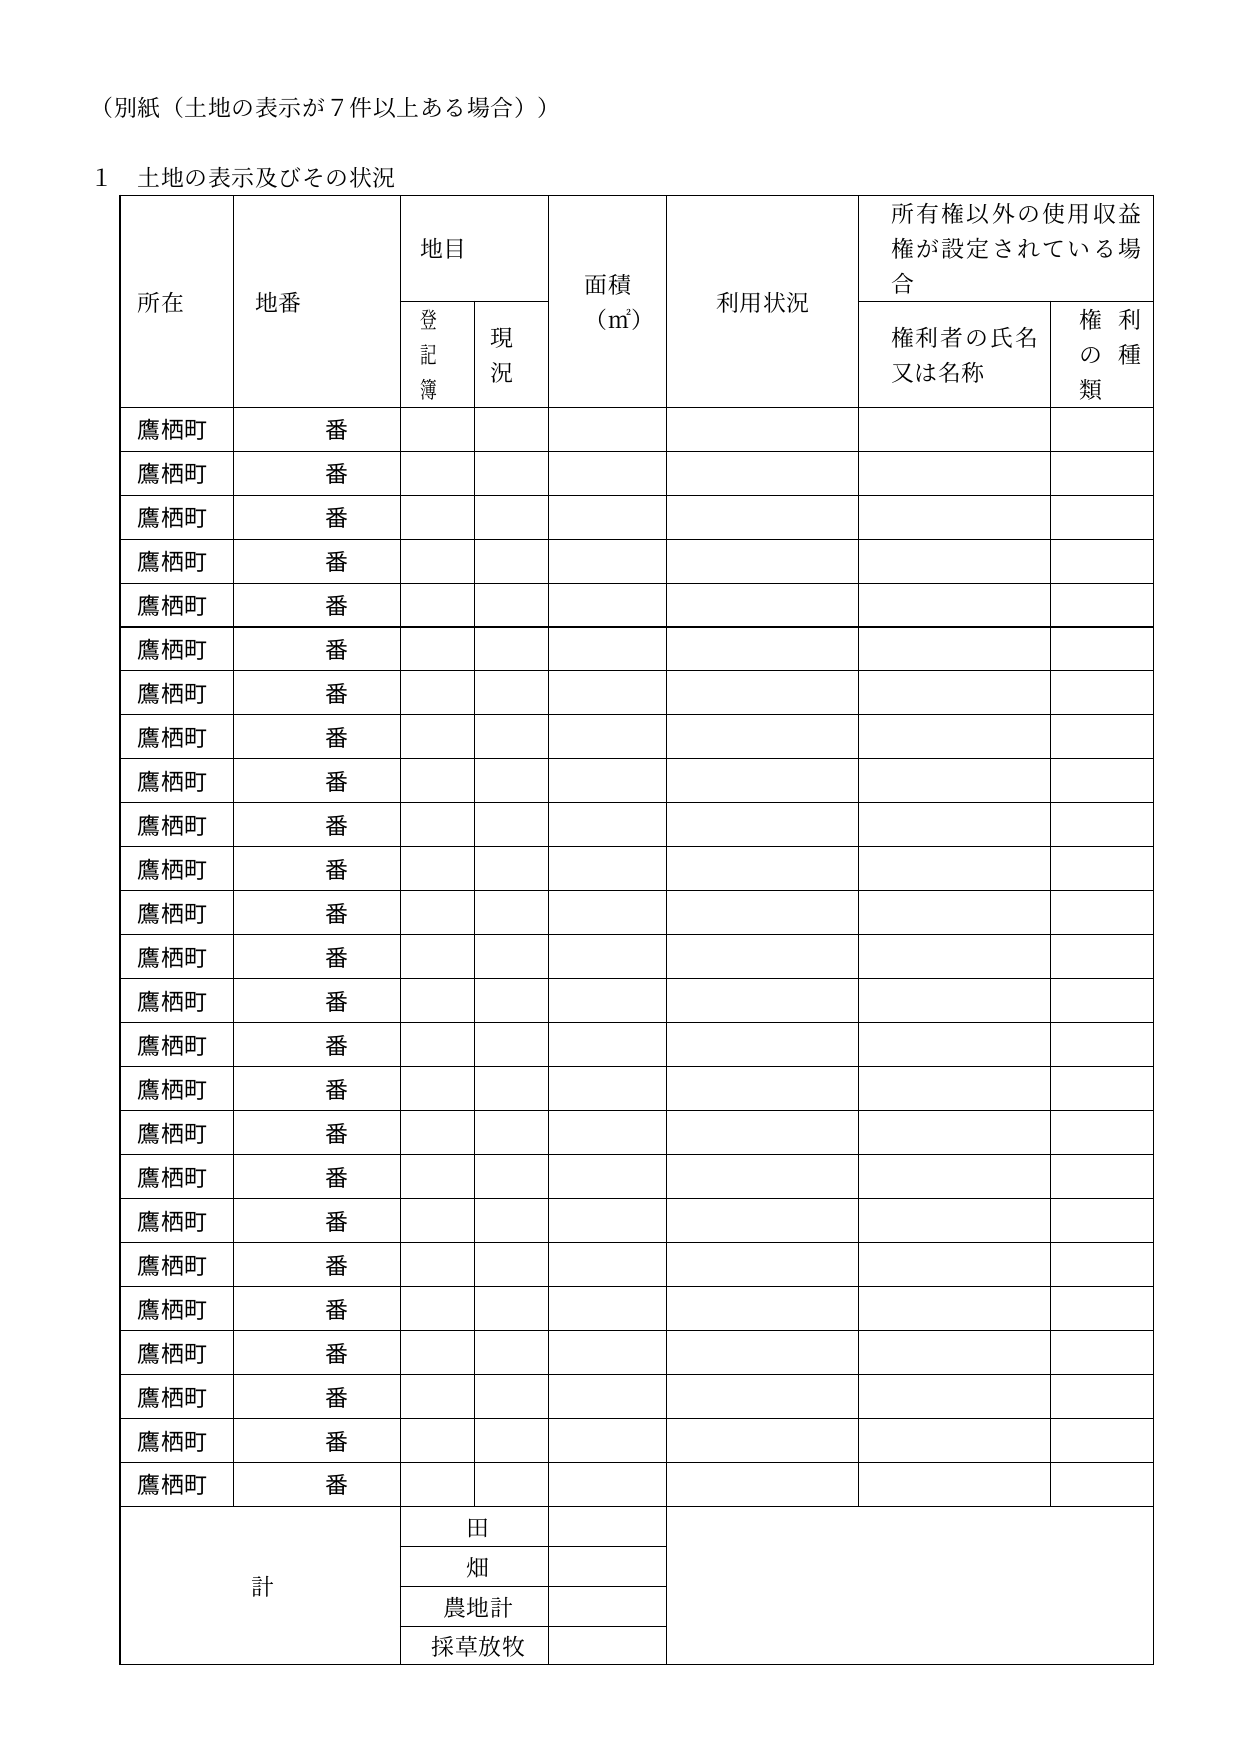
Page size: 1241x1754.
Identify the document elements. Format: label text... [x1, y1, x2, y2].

table_cell 畑 [401, 1547, 548, 1586]
table_cell [401, 759, 474, 802]
table_cell [549, 496, 666, 538]
table_cell [1051, 1375, 1153, 1418]
table_cell 鷹栖町 [121, 1199, 233, 1242]
table_cell 番 [234, 1463, 400, 1506]
table_cell [1051, 1067, 1153, 1110]
table_cell [549, 847, 666, 890]
table_cell [475, 715, 548, 758]
table_cell [1051, 1155, 1153, 1198]
table_cell 番 [234, 1111, 400, 1154]
table_cell 鷹栖町 [121, 1155, 233, 1198]
table_header 所有権以外の使用収益権が設定されている場合 [859, 196, 1153, 301]
table_cell [549, 1463, 666, 1506]
table_cell [1051, 408, 1153, 451]
table_cell 鷹栖町 [121, 584, 233, 626]
table_cell 番 [234, 540, 400, 582]
text （別紙（土地の表示が７件以上ある場合）） [90, 89, 1150, 124]
table_cell 番 [234, 628, 400, 670]
table_cell [667, 540, 858, 582]
table_cell [1051, 452, 1153, 494]
table_cell [1051, 759, 1153, 802]
table_cell [1051, 540, 1153, 582]
table_cell [549, 1627, 666, 1663]
table_cell [859, 540, 1050, 582]
table_cell [401, 628, 474, 670]
table_cell 番 [234, 1419, 400, 1462]
table_cell [1051, 1463, 1153, 1506]
table_cell [1051, 979, 1153, 1022]
table_cell [549, 1547, 666, 1586]
table_cell [549, 1331, 666, 1374]
table_cell [549, 1507, 666, 1546]
table_cell [401, 1287, 474, 1330]
table_cell [859, 1243, 1050, 1286]
table_cell [1051, 1331, 1153, 1374]
table_cell [859, 891, 1050, 934]
table_cell [667, 891, 858, 934]
table_cell [859, 1375, 1050, 1418]
table_cell [475, 540, 548, 582]
table_cell [401, 496, 474, 538]
table_cell 鷹栖町 [121, 452, 233, 494]
table_cell 鷹栖町 [121, 1419, 233, 1462]
table_cell [667, 1287, 858, 1330]
table_cell [475, 1287, 548, 1330]
table_cell 鷹栖町 [121, 759, 233, 802]
table_cell [859, 628, 1050, 670]
table_cell [401, 891, 474, 934]
table_cell [859, 715, 1050, 758]
table_cell 権利者の氏名又は名称 [859, 302, 1050, 407]
table_cell [401, 1243, 474, 1286]
table_cell [667, 759, 858, 802]
table_cell 計 [121, 1507, 400, 1663]
table_cell [1051, 891, 1153, 934]
table_cell 現況 [475, 302, 548, 407]
table_cell [667, 715, 858, 758]
table_cell 鷹栖町 [121, 1287, 233, 1330]
table_cell 田 [401, 1507, 548, 1546]
table_cell [667, 1111, 858, 1154]
table_cell [401, 1419, 474, 1462]
table_cell 番 [234, 671, 400, 714]
table_cell [667, 1243, 858, 1286]
table_cell [859, 584, 1050, 626]
table_cell [401, 935, 474, 978]
table_cell 鷹栖町 [121, 628, 233, 670]
table_cell [475, 671, 548, 714]
table_cell [475, 803, 548, 846]
table_cell [667, 584, 858, 626]
table_cell [549, 1243, 666, 1286]
table_cell [549, 1199, 666, 1242]
table_cell 番 [234, 1023, 400, 1066]
table_cell [667, 1331, 858, 1374]
table_cell [475, 1463, 548, 1506]
table_cell [859, 1331, 1050, 1374]
table_cell [667, 1155, 858, 1198]
table_cell [1051, 803, 1153, 846]
table_cell 鷹栖町 [121, 671, 233, 714]
table_cell [549, 671, 666, 714]
table_cell [667, 1507, 1153, 1663]
table_header 地番 [234, 196, 400, 407]
table_cell [549, 1419, 666, 1462]
table_cell [475, 847, 548, 890]
table_cell [1051, 1111, 1153, 1154]
table_cell [667, 1199, 858, 1242]
table_cell [859, 496, 1050, 538]
table_cell [401, 847, 474, 890]
table_cell [401, 584, 474, 626]
table_cell [401, 1463, 474, 1506]
table_cell [475, 891, 548, 934]
table_cell 番 [234, 935, 400, 978]
table_cell 鷹栖町 [121, 891, 233, 934]
table_cell [475, 628, 548, 670]
table_cell [667, 935, 858, 978]
table_cell 鷹栖町 [121, 979, 233, 1022]
table_cell [475, 759, 548, 802]
table_cell [549, 628, 666, 670]
table_cell [667, 803, 858, 846]
table_cell 鷹栖町 [121, 496, 233, 538]
table_cell [549, 1111, 666, 1154]
table_cell 登記簿 [401, 302, 474, 407]
table_cell 鷹栖町 [121, 715, 233, 758]
table_cell [859, 1067, 1050, 1110]
table_cell 鷹栖町 [121, 1111, 233, 1154]
table_cell [667, 1023, 858, 1066]
table_cell [667, 1067, 858, 1110]
table_cell [475, 1375, 548, 1418]
table_cell 鷹栖町 [121, 1375, 233, 1418]
table_cell [549, 1023, 666, 1066]
table_cell 鷹栖町 [121, 1463, 233, 1506]
table_cell 農地計 [401, 1587, 548, 1626]
table_cell [401, 671, 474, 714]
table_header 利用状況 [667, 196, 858, 407]
table_cell [475, 935, 548, 978]
table_cell [475, 584, 548, 626]
table_cell [1051, 1419, 1153, 1462]
table_cell [859, 979, 1050, 1022]
table_cell 鷹栖町 [121, 935, 233, 978]
table_cell 番 [234, 891, 400, 934]
table_cell [401, 540, 474, 582]
table_cell [475, 408, 548, 451]
table_cell [667, 452, 858, 494]
table_cell [667, 1463, 858, 1506]
table_cell [475, 1067, 548, 1110]
table_cell [859, 1287, 1050, 1330]
table_cell 番 [234, 452, 400, 494]
table_cell [667, 408, 858, 451]
table_cell [401, 452, 474, 494]
table_cell [549, 1587, 666, 1626]
table_cell [401, 1067, 474, 1110]
table_cell [475, 1331, 548, 1374]
table_cell [859, 408, 1050, 451]
table_cell [859, 452, 1050, 494]
table_cell [401, 979, 474, 1022]
table_cell 採草放牧地 [401, 1627, 548, 1663]
table_cell [667, 628, 858, 670]
table_cell [1051, 1243, 1153, 1286]
table_cell [1051, 671, 1153, 714]
table_cell [401, 1331, 474, 1374]
table_cell [859, 1199, 1050, 1242]
table_cell 番 [234, 715, 400, 758]
table_cell [401, 1199, 474, 1242]
table_cell [1051, 628, 1153, 670]
table_cell [549, 1375, 666, 1418]
table_cell 権利の種類 [1051, 302, 1153, 407]
table_cell [859, 1155, 1050, 1198]
table_cell 番 [234, 1199, 400, 1242]
table_cell [1051, 496, 1153, 538]
table_cell [1051, 1199, 1153, 1242]
table_cell [549, 1067, 666, 1110]
table_cell [1051, 584, 1153, 626]
table_cell [859, 759, 1050, 802]
table_cell 番 [234, 1287, 400, 1330]
table_cell [549, 979, 666, 1022]
table_cell [401, 408, 474, 451]
table_header 面積 （㎡） [549, 196, 666, 407]
table_cell [549, 759, 666, 802]
table_cell [549, 935, 666, 978]
table_cell [1051, 847, 1153, 890]
table_cell 鷹栖町 [121, 1023, 233, 1066]
table_cell 鷹栖町 [121, 803, 233, 846]
table_cell [859, 847, 1050, 890]
table_cell 番 [234, 1155, 400, 1198]
table_header 地目 [401, 196, 548, 301]
table_cell [1051, 935, 1153, 978]
table_cell [859, 1419, 1050, 1462]
table_header 所在 [121, 196, 233, 407]
table_cell [401, 803, 474, 846]
table_cell [475, 452, 548, 494]
table_cell 番 [234, 979, 400, 1022]
table_cell 番 [234, 803, 400, 846]
table_cell 鷹栖町 [121, 1243, 233, 1286]
table_cell [859, 1023, 1050, 1066]
table_cell 番 [234, 1067, 400, 1110]
table_cell [549, 452, 666, 494]
table_cell [401, 1375, 474, 1418]
table_cell [549, 715, 666, 758]
table_cell [859, 1463, 1050, 1506]
table_cell 番 [234, 584, 400, 626]
table_cell [1051, 1287, 1153, 1330]
table_cell [475, 1155, 548, 1198]
table_cell [475, 496, 548, 538]
table_cell 鷹栖町 [121, 1331, 233, 1374]
table_cell [667, 847, 858, 890]
table_cell [549, 408, 666, 451]
table_cell 番 [234, 1375, 400, 1418]
table_cell [667, 671, 858, 714]
table_cell [859, 803, 1050, 846]
table_cell [401, 715, 474, 758]
table_cell [1051, 715, 1153, 758]
subtitle １ 土地の表示及びその状況 [90, 159, 1150, 194]
table_cell 鷹栖町 [121, 540, 233, 582]
table_cell [475, 979, 548, 1022]
table_cell [859, 1111, 1050, 1154]
table_cell 番 [234, 847, 400, 890]
table_cell [667, 1419, 858, 1462]
table_cell [549, 540, 666, 582]
table_cell [667, 496, 858, 538]
table_cell [549, 584, 666, 626]
table_cell [401, 1155, 474, 1198]
table_cell [401, 1111, 474, 1154]
table_cell [667, 1375, 858, 1418]
table_cell 番 [234, 759, 400, 802]
table_cell 番 [234, 496, 400, 538]
table_cell [549, 1155, 666, 1198]
table_cell [549, 1287, 666, 1330]
table_cell [475, 1419, 548, 1462]
table_cell [1051, 1023, 1153, 1066]
table_cell [475, 1111, 548, 1154]
table_cell [475, 1243, 548, 1286]
table_cell [475, 1199, 548, 1242]
table_cell [859, 671, 1050, 714]
table_cell [401, 1023, 474, 1066]
table_cell [667, 979, 858, 1022]
table_cell 番 [234, 1243, 400, 1286]
table_cell 鷹栖町 [121, 847, 233, 890]
table_cell 番 [234, 408, 400, 451]
table_cell 番 [234, 1331, 400, 1374]
table_cell [549, 803, 666, 846]
table_cell 鷹栖町 [121, 1067, 233, 1110]
table_cell [475, 1023, 548, 1066]
table_cell 鷹栖町 [121, 408, 233, 451]
table_cell [859, 935, 1050, 978]
table_cell [549, 891, 666, 934]
